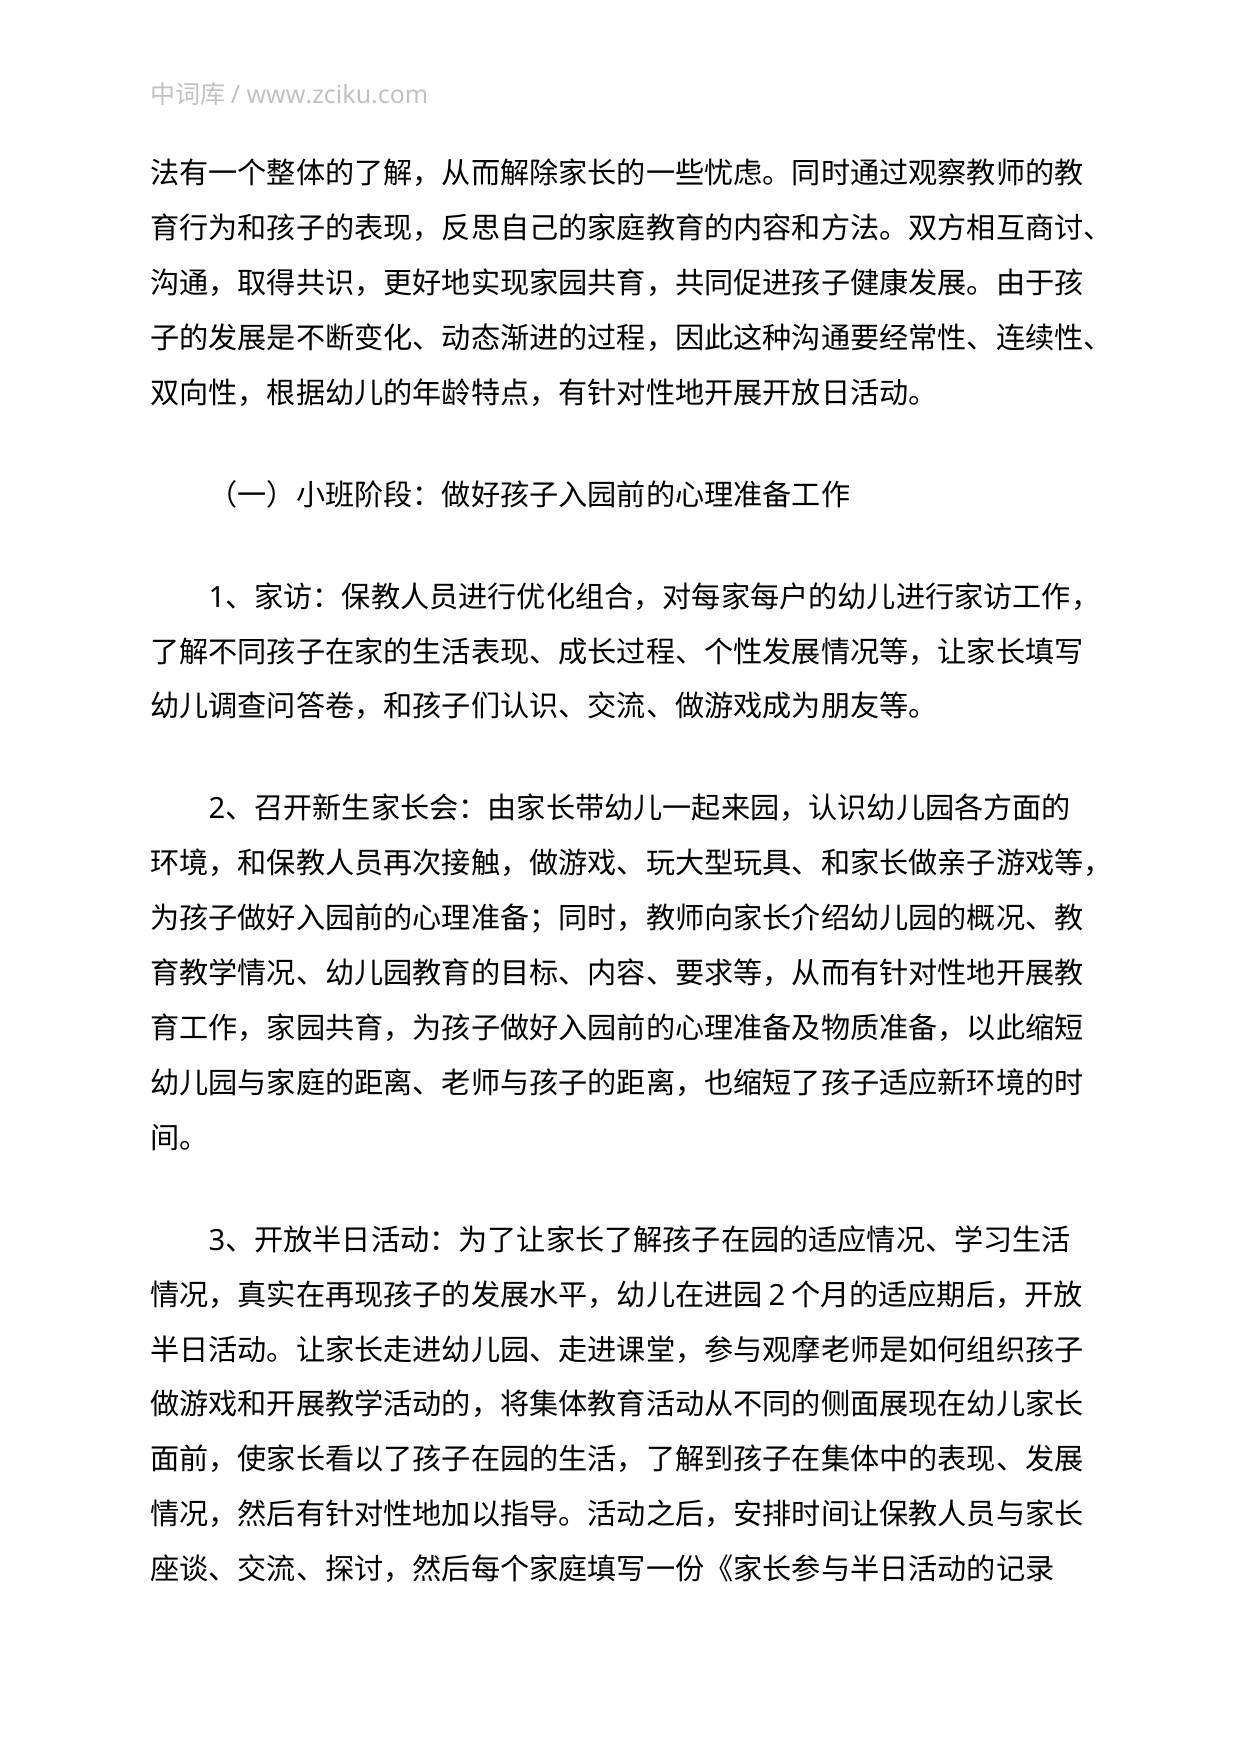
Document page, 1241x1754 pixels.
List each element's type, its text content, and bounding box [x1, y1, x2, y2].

text （一）小班阶段：做好孩子入园前的心理准备工作 [150, 471, 1090, 514]
text 1、家访：保教人员进行优化组合，对每家每户的幼儿进行家访工作，了解不同孩子在家的生活表现、成长过程、个性发展情况等，让家长填写幼儿调查问答卷，和孩子们认识、交流、做游戏成为朋友等。 [150, 573, 1090, 725]
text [150, 1216, 1090, 1588]
text 2、召开新生家长会：由家长带幼儿一起来园，认识幼儿园各方面的环境，和保教人员再次接触，做游戏、玩大型玩具、和家长做亲子游戏等，为孩子做好入园前的心理准备；同时，教师向家长介绍幼儿园的概况、教育教学情况、幼儿园教育的目标、内容、要求等，从而有针对性地开展教育工作，家园共育，为孩子做好入园前的心理准备及物质准备，以此缩短幼儿园与家庭的距离、老师与孩子的距离，也缩短了孩子适应新环境的时间。 [150, 785, 1090, 1157]
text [150, 150, 1090, 412]
